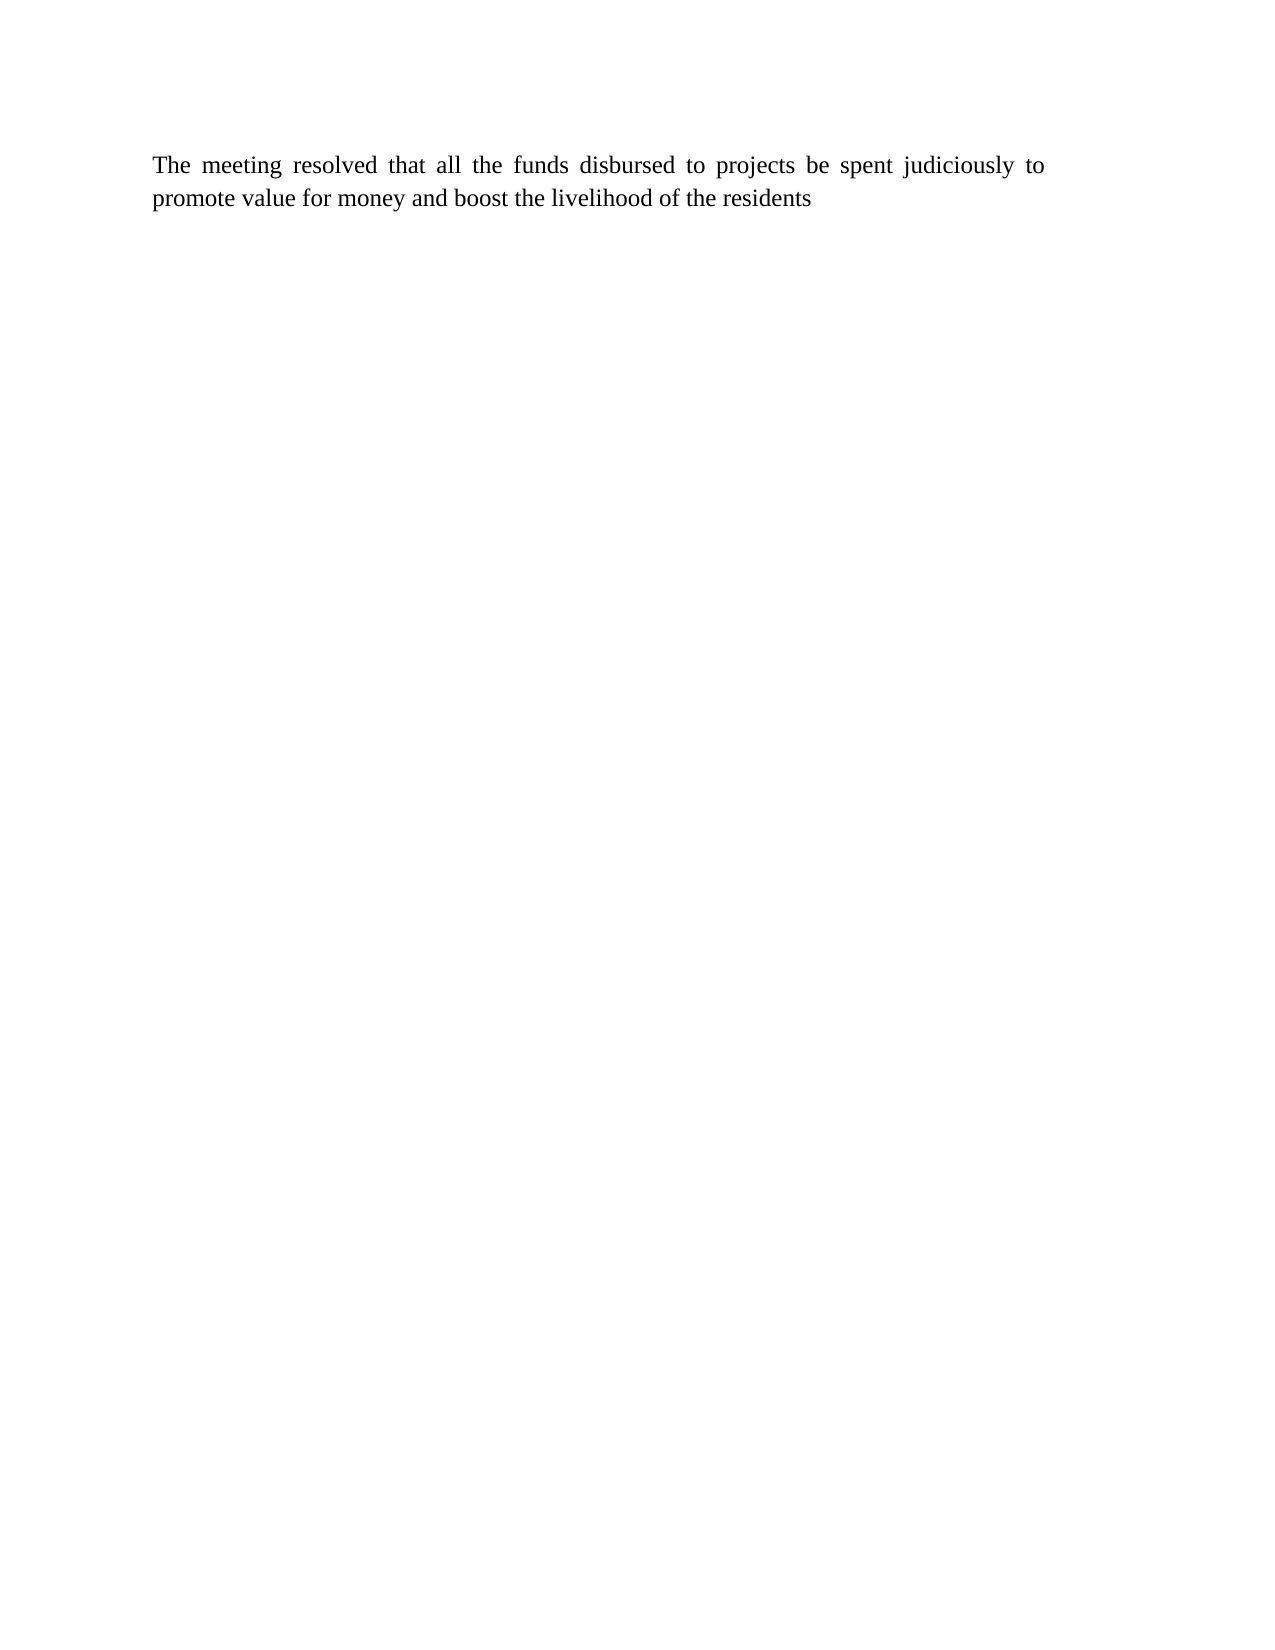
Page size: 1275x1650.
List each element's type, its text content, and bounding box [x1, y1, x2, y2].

text The meeting resolved that all the funds disbursed to projects be spent judiciously to promote value for money and boost the livelihood of the residents [152, 150, 1046, 212]
